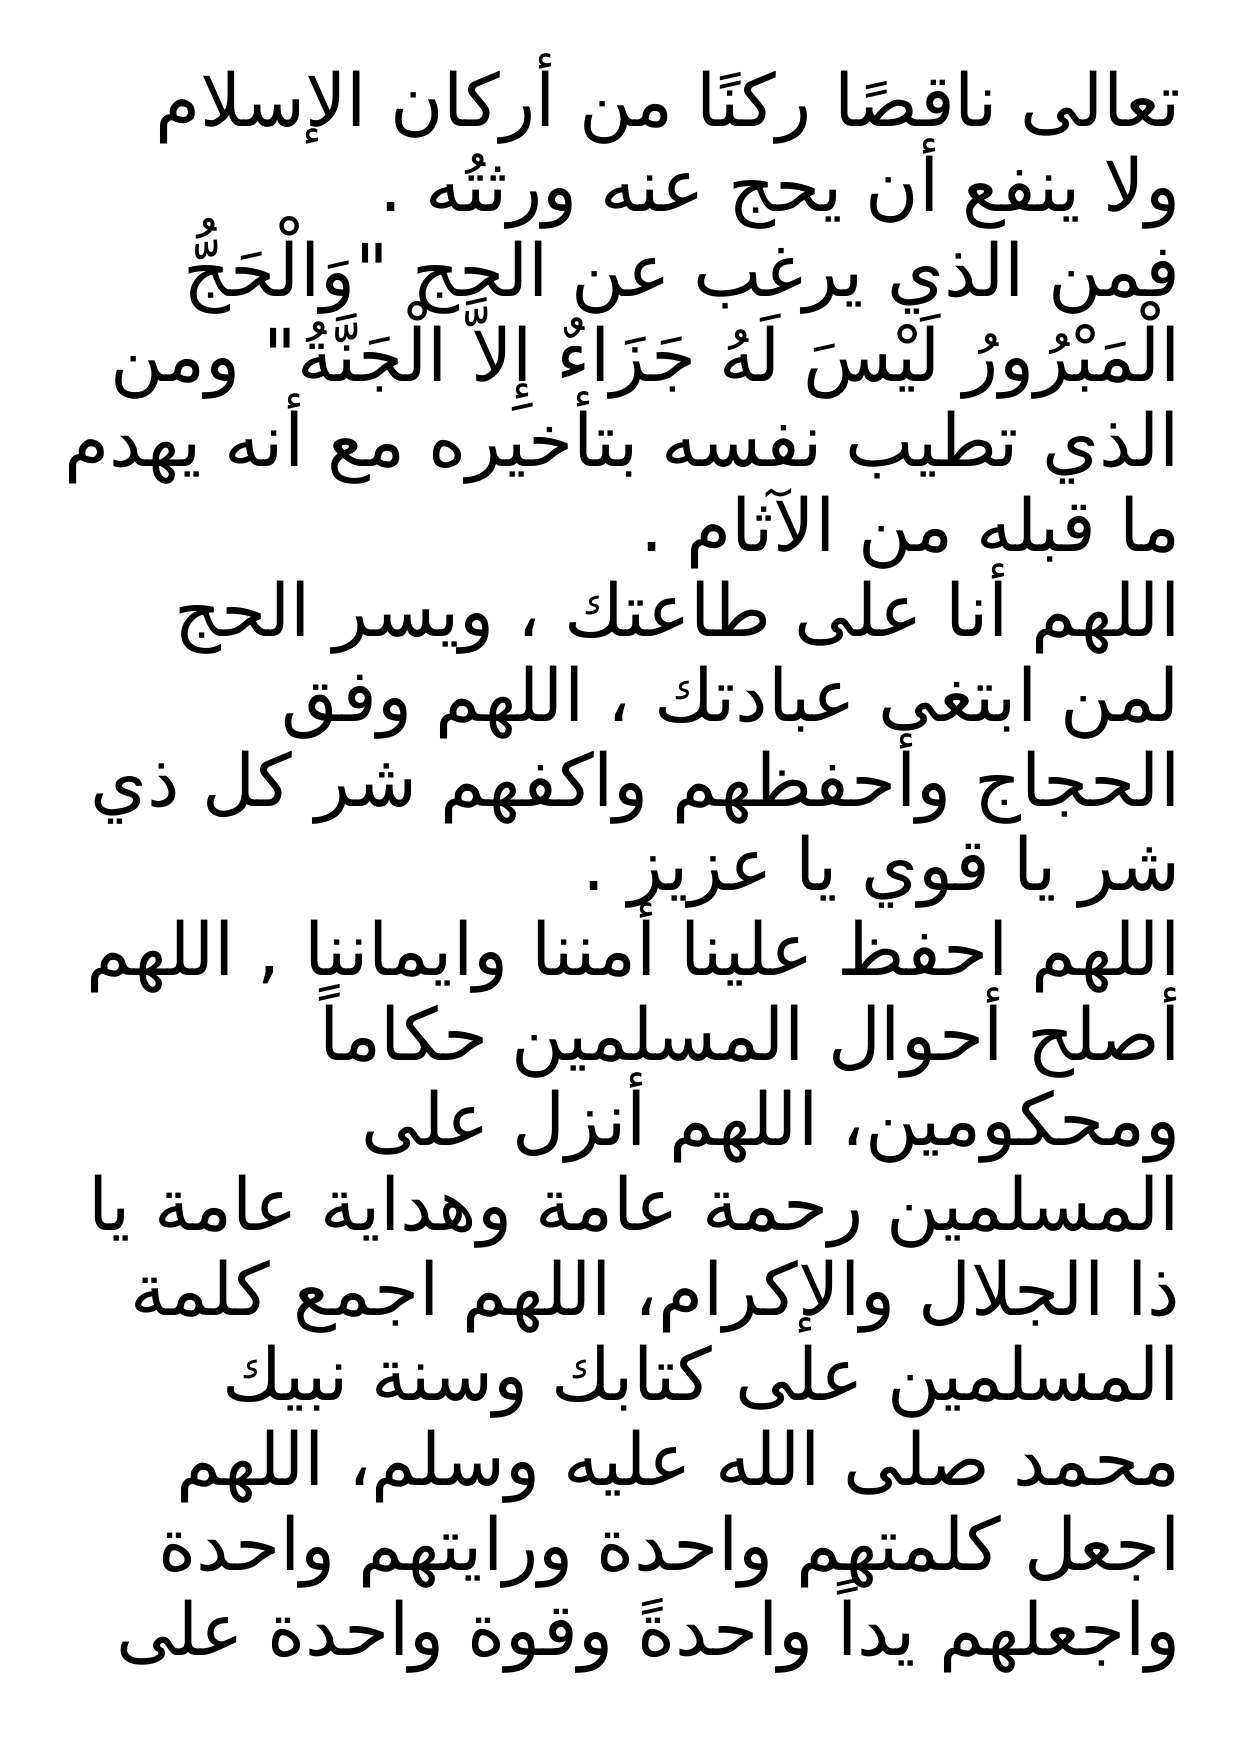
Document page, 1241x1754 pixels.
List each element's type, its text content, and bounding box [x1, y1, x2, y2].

text اللهم أنا على طاعتك ، ويسر الحج لمن ابتغى عبادتك ، اللهم وفق الحجاج وأحفظهم واكفهم شر كل ذي شر يا قوي يا عزيز . [59, 568, 1181, 908]
text فمن الذي يرغب عن الحج "وَالْحَجُّ الْمَبْرُورُ لَيْسَ لَهُ جَزَاءٌ إِلاَّ الْجَنَّةُ" ومن الذي تطيب نفسه بتأخيره مع أنه يهدم ما قبله من الآثام . [59, 229, 1181, 568]
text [59, 59, 1181, 229]
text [59, 908, 1181, 1672]
